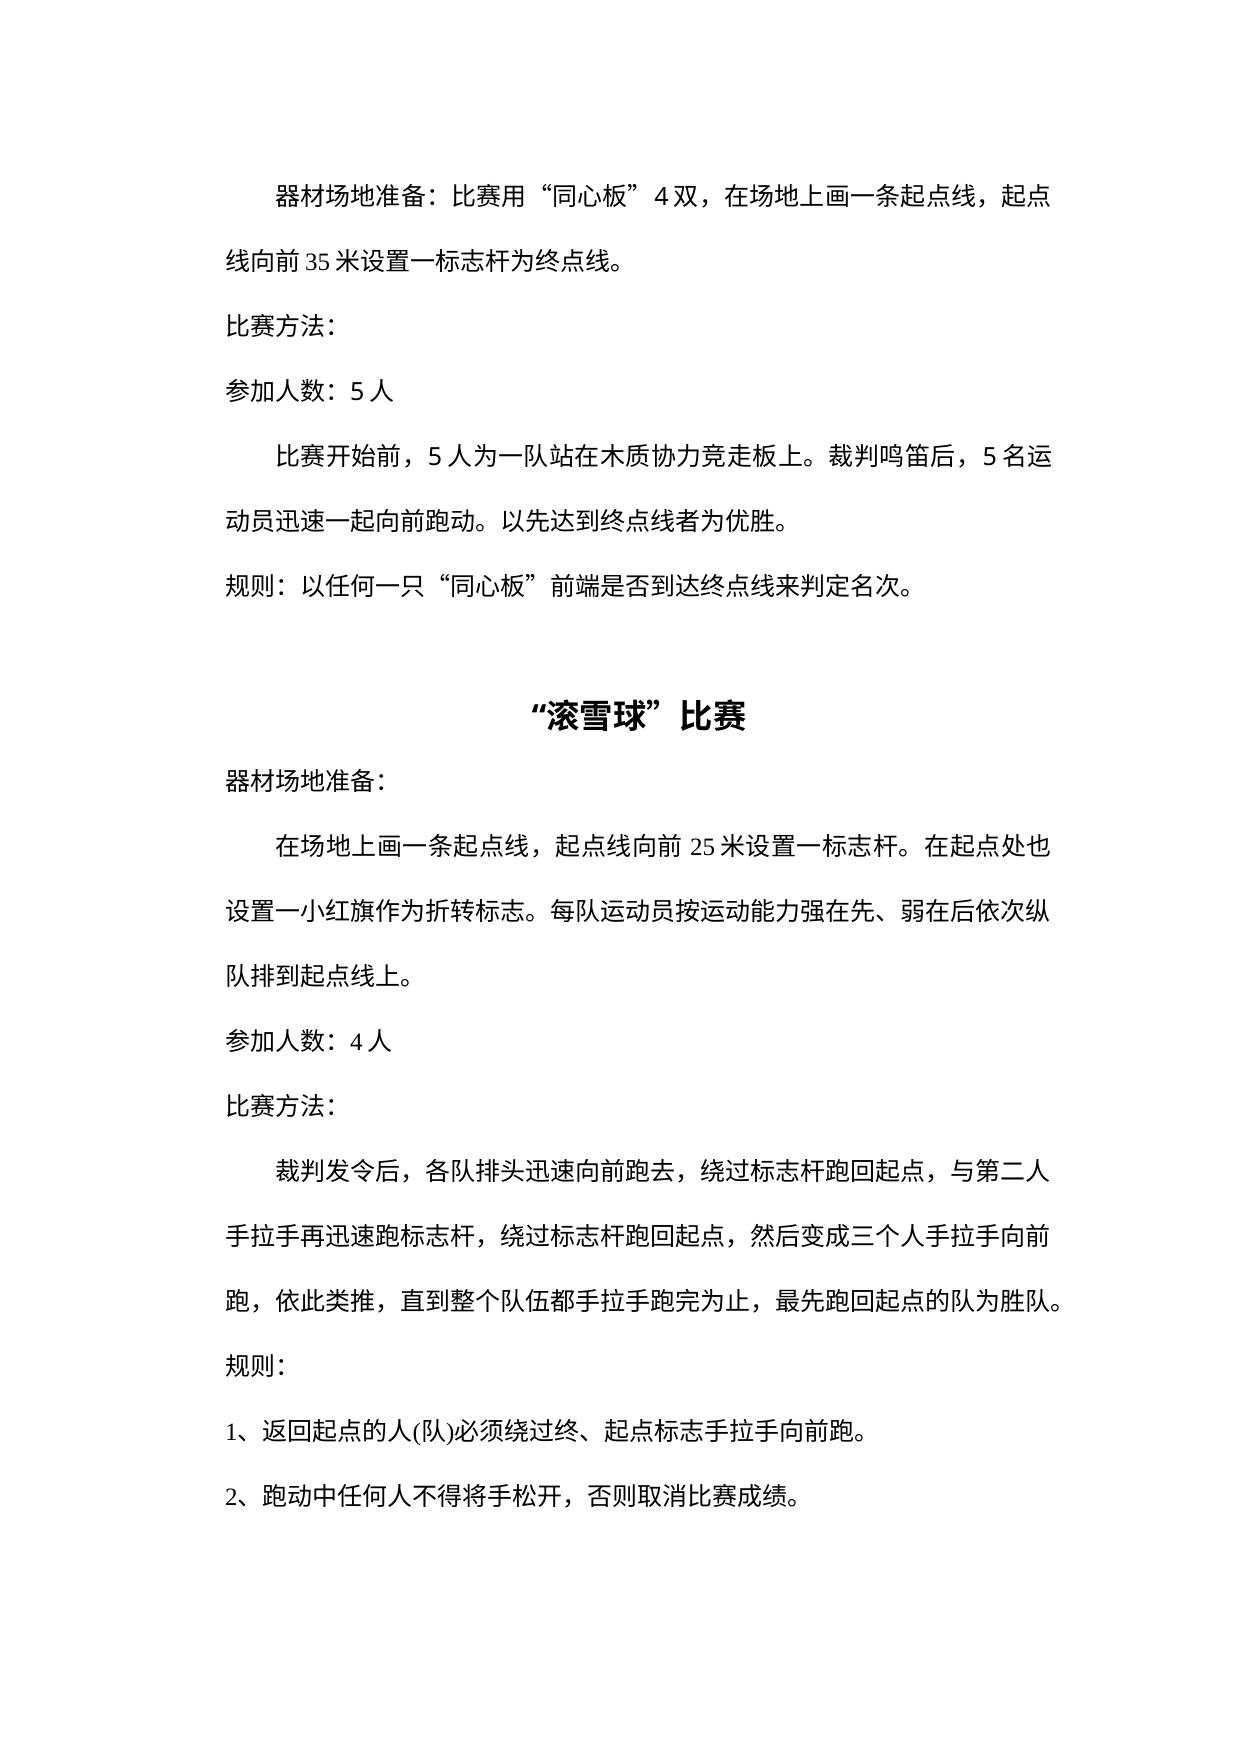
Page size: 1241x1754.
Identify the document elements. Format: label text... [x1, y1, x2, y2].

text 器材场地准备：比赛用“同心板”4双，在场地上画一条起点线，起点线向前35米设置一标志杆为终点线。 [225, 162, 1053, 292]
text “滚雪球”比赛 [225, 682, 1053, 747]
text 1、返回起点的人(队)必须绕过终、起点标志手拉手向前跑。 [225, 1397, 1053, 1462]
text 2、跑动中任何人不得将手松开，否则取消比赛成绩。 [225, 1462, 1053, 1527]
text 裁判发令后，各队排头迅速向前跑去，绕过标志杆跑回起点，与第二人手拉手再迅速跑标志杆，绕过标志杆跑回起点，然后变成三个人手拉手向前跑，依此类推，直到整个队伍都手拉手跑完为止，最先跑回起点的队为胜队。 [225, 1137, 1053, 1332]
text 器材场地准备： [225, 747, 1053, 812]
text 在场地上画一条起点线，起点线向前25米设置一标志杆。在起点处也设置一小红旗作为折转标志。每队运动员按运动能力强在先、弱在后依次纵队排到起点线上。 [225, 812, 1053, 1007]
text 规则：以任何一只“同心板”前端是否到达终点线来判定名次。 [225, 552, 1053, 617]
text 比赛方法： [225, 1072, 1053, 1137]
text 比赛开始前，5人为一队站在木质协力竞走板上。裁判鸣笛后，5名运动员迅速一起向前跑动。以先达到终点线者为优胜。 [225, 422, 1053, 552]
text 参加人数：4人 [225, 1007, 1053, 1072]
text 参加人数：5人 [225, 357, 1053, 422]
text 比赛方法： [225, 292, 1053, 357]
text 规则： [225, 1332, 1053, 1397]
